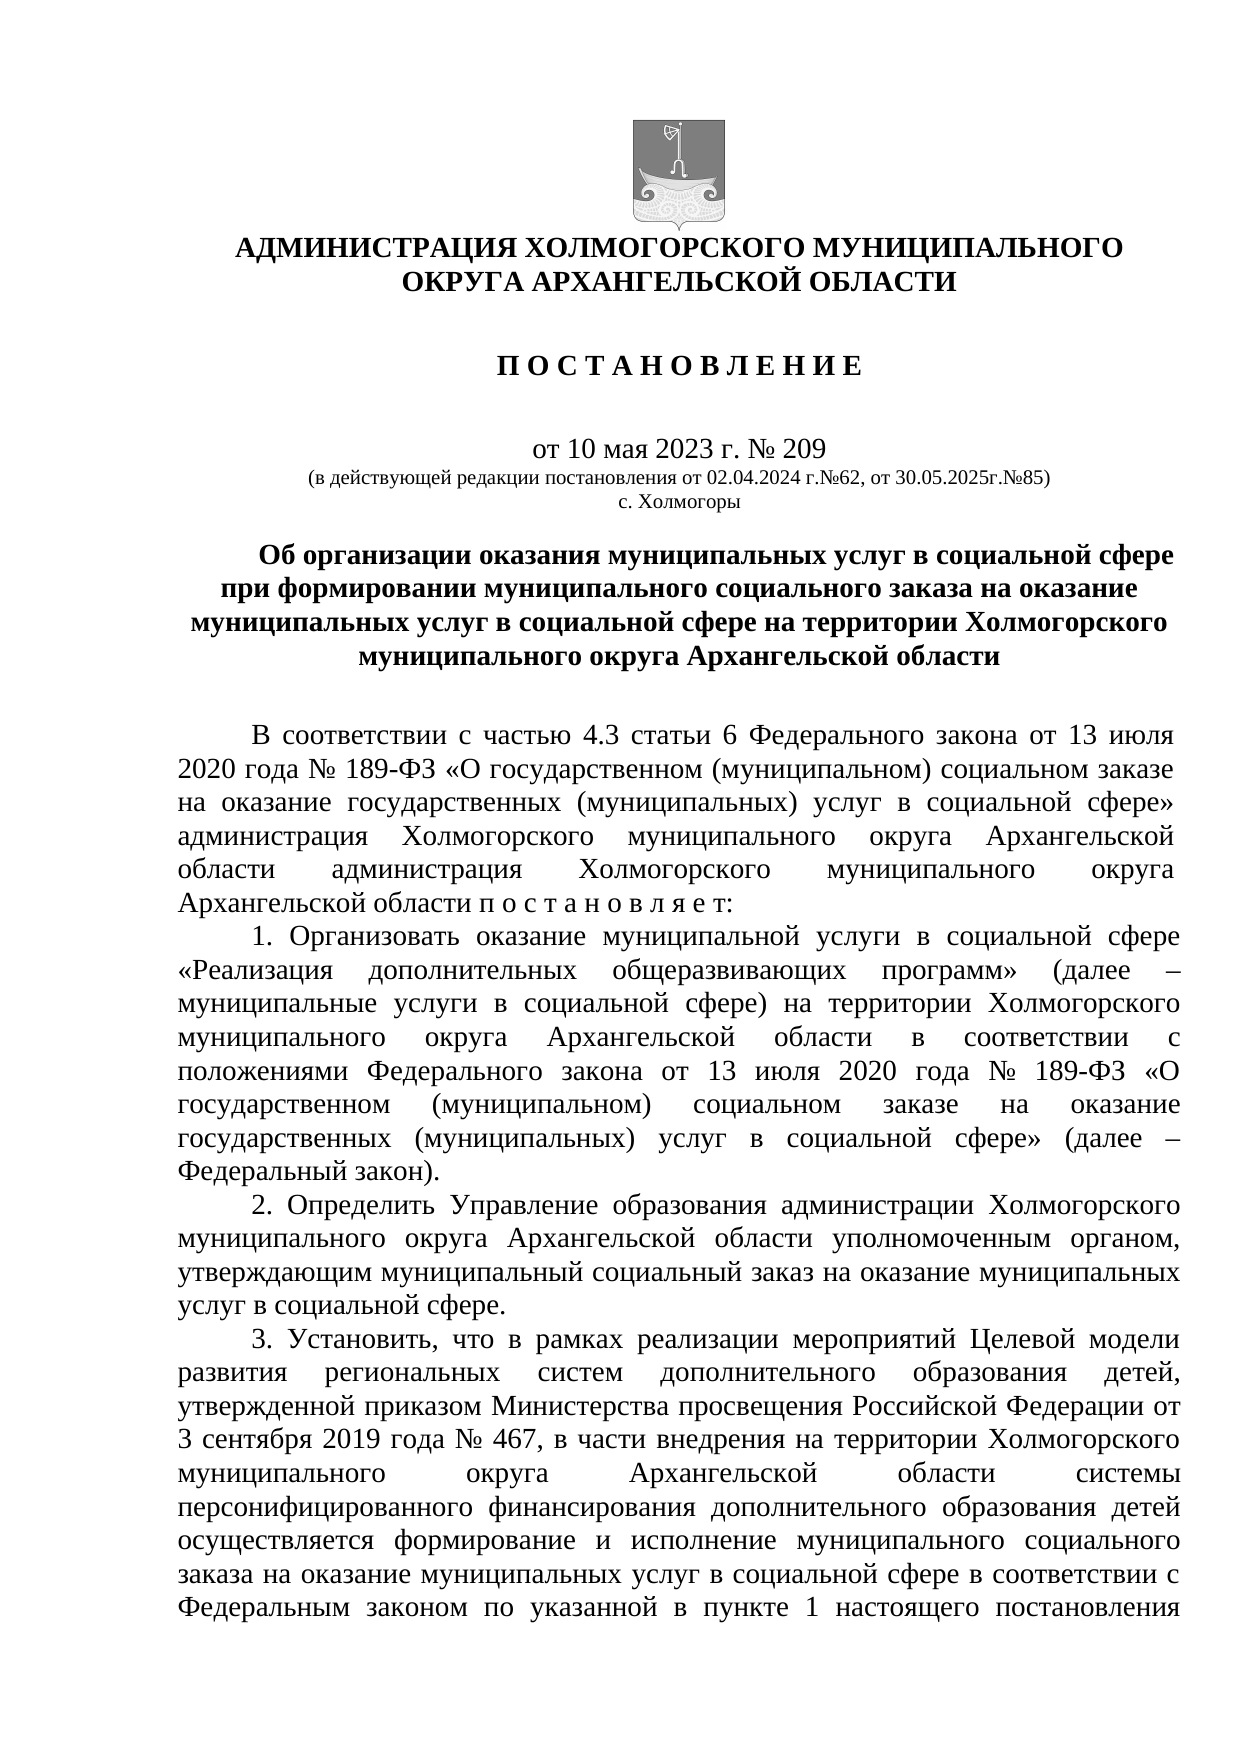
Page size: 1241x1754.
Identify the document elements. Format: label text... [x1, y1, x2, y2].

text В соответствии с частью 4.3 статьи 6 Федерального закона от 13 июля 2020 года № 189-ФЗ «О государственном (муниципальном) социальном заказе на оказание государственных (муниципальных) услуг в социальной сфере» администрация Холмогорского муниципального округа Архангельской области администрация Холмогорского муниципального округа Архангельской области п о с т а н о в л я е т: [177, 717, 1175, 918]
text (в действующей редакции постановления от 02.04.2024 г.№62, от 30.05.2025г.№85) [177, 465, 1181, 489]
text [177, 1321, 1181, 1623]
text с. Холмогоры [177, 489, 1181, 513]
text Об организации оказания муниципальных услуг в социальной сфере при формировании муниципального социального заказа на оказание муниципальных услуг в социальной сфере на территории Холмогорского муниципального округа Архангельской области [177, 537, 1181, 671]
text П О С Т А Н О В Л Е Н И Е [177, 348, 1181, 381]
text 1. Организовать оказание муниципальной услуги в социальной сфере «Реализация дополнительных общеразвивающих программ» (далее – муниципальные услуги в социальной сфере) на территории Холмогорского муниципального округа Архангельской области в соответствии с положениями Федерального закона от 13 июля 2020 года № 189-ФЗ «О государственном (муниципальном) социальном заказе на оказание государственных (муниципальных) услуг в социальной сфере» (далее – Федеральный закон). [177, 918, 1181, 1187]
text от 10 мая 2023 г. № 209 [177, 431, 1181, 465]
text 2. Определить Управление образования администрации Холмогорского муниципального округа Архангельской области уполномоченным органом, утверждающим муниципальный социальный заказ на оказание муниципальных услуг в социальной сфере. [177, 1187, 1181, 1321]
text АДМИНИСТРАЦИЯ ХОЛМОГОРСКОГО МУНИЦИПАЛЬНОГО ОКРУГА АРХАНГЕЛЬСКОЙ ОБЛАСТИ [177, 231, 1181, 298]
